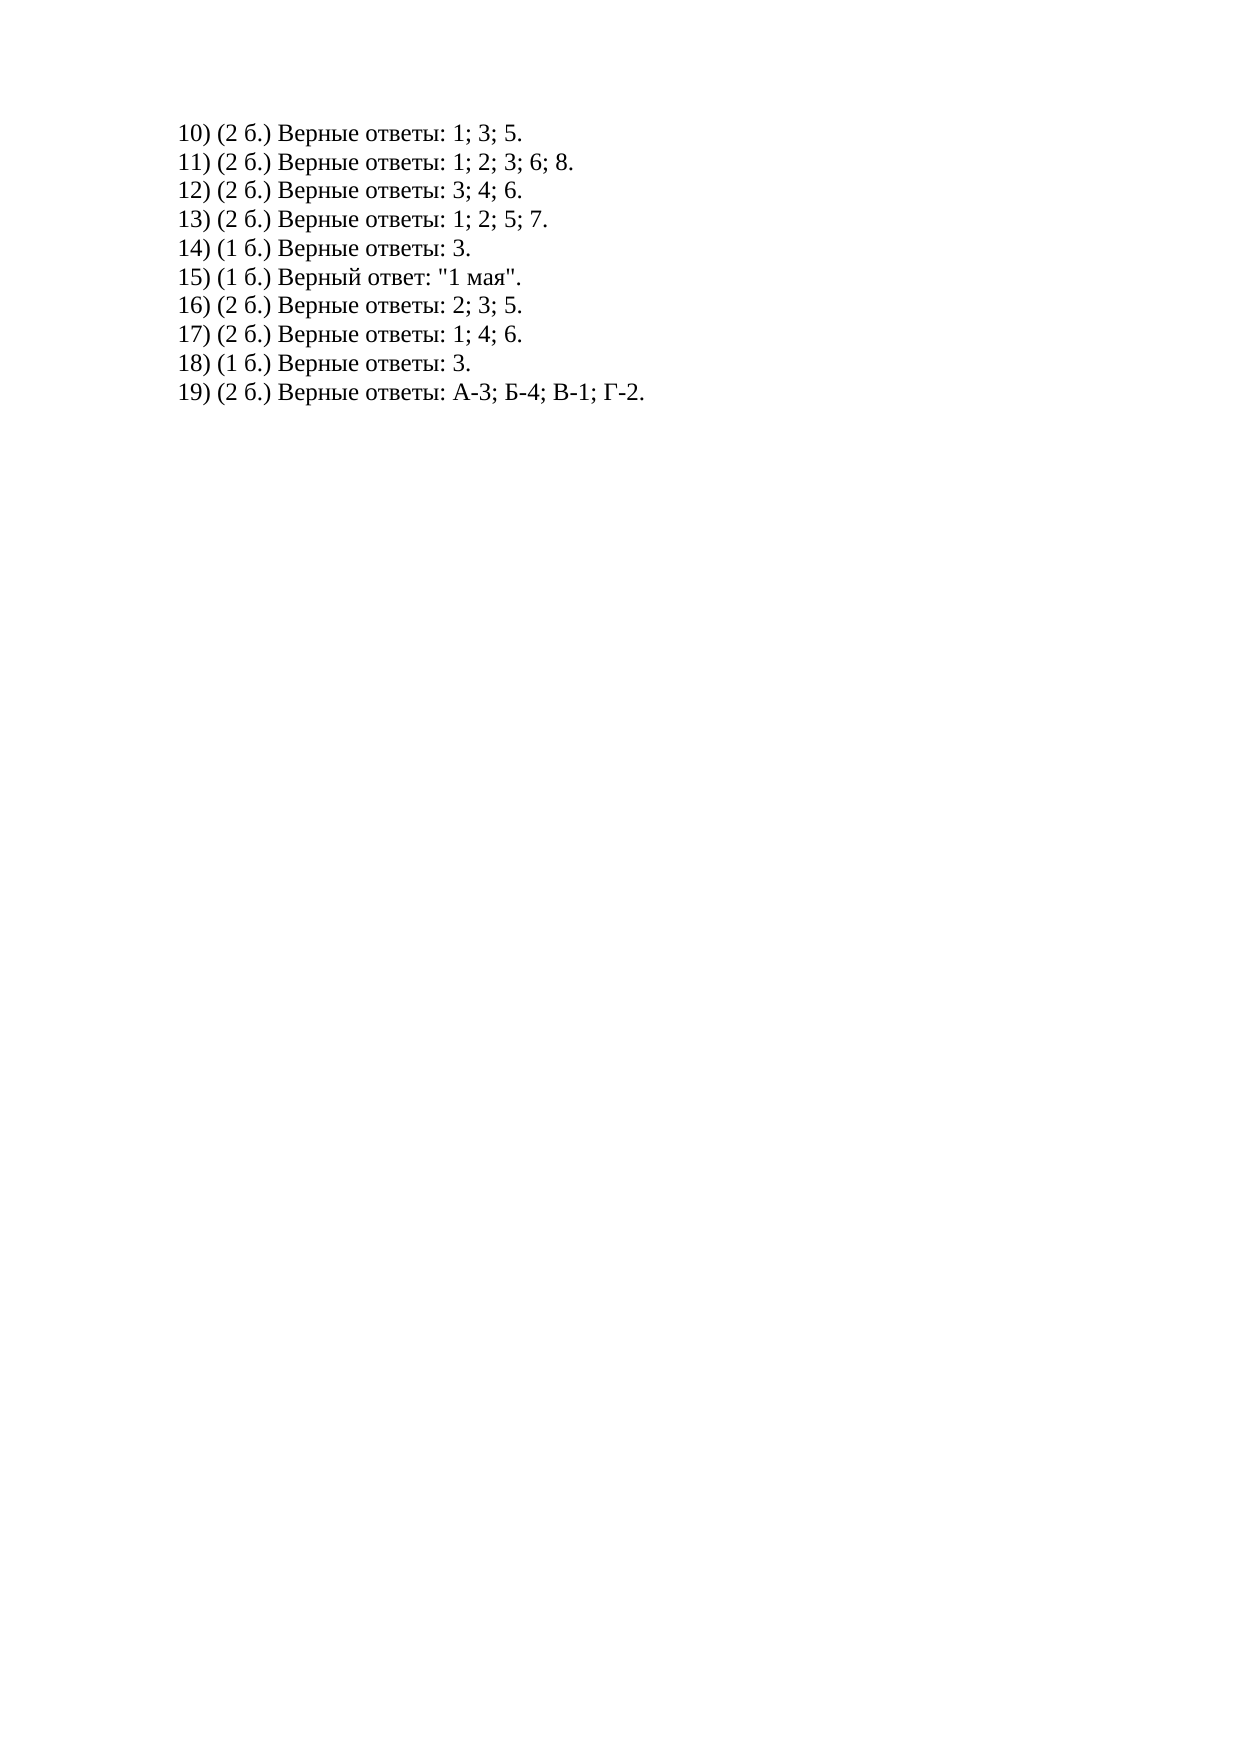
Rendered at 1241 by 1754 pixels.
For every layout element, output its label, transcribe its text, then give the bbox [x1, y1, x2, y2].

text 11) (2 б.) Верные ответы: 1; 2; 3; 6; 8. [177, 147, 1152, 176]
text 14) (1 б.) Верные ответы: 3. [177, 233, 1152, 262]
text 17) (2 б.) Верные ответы: 1; 4; 6. [177, 319, 1152, 348]
text 15) (1 б.) Верный ответ: "1 мая". [177, 262, 1152, 291]
text 16) (2 б.) Верные ответы: 2; 3; 5. [177, 291, 1152, 319]
text 12) (2 б.) Верные ответы: 3; 4; 6. [177, 176, 1152, 204]
text 18) (1 б.) Верные ответы: 3. [177, 348, 1152, 377]
text 19) (2 б.) Верные ответы: А-3; Б-4; В-1; Г-2. [177, 377, 1152, 406]
text 10) (2 б.) Верные ответы: 1; 3; 5. [177, 118, 1152, 147]
text 13) (2 б.) Верные ответы: 1; 2; 5; 7. [177, 204, 1152, 233]
